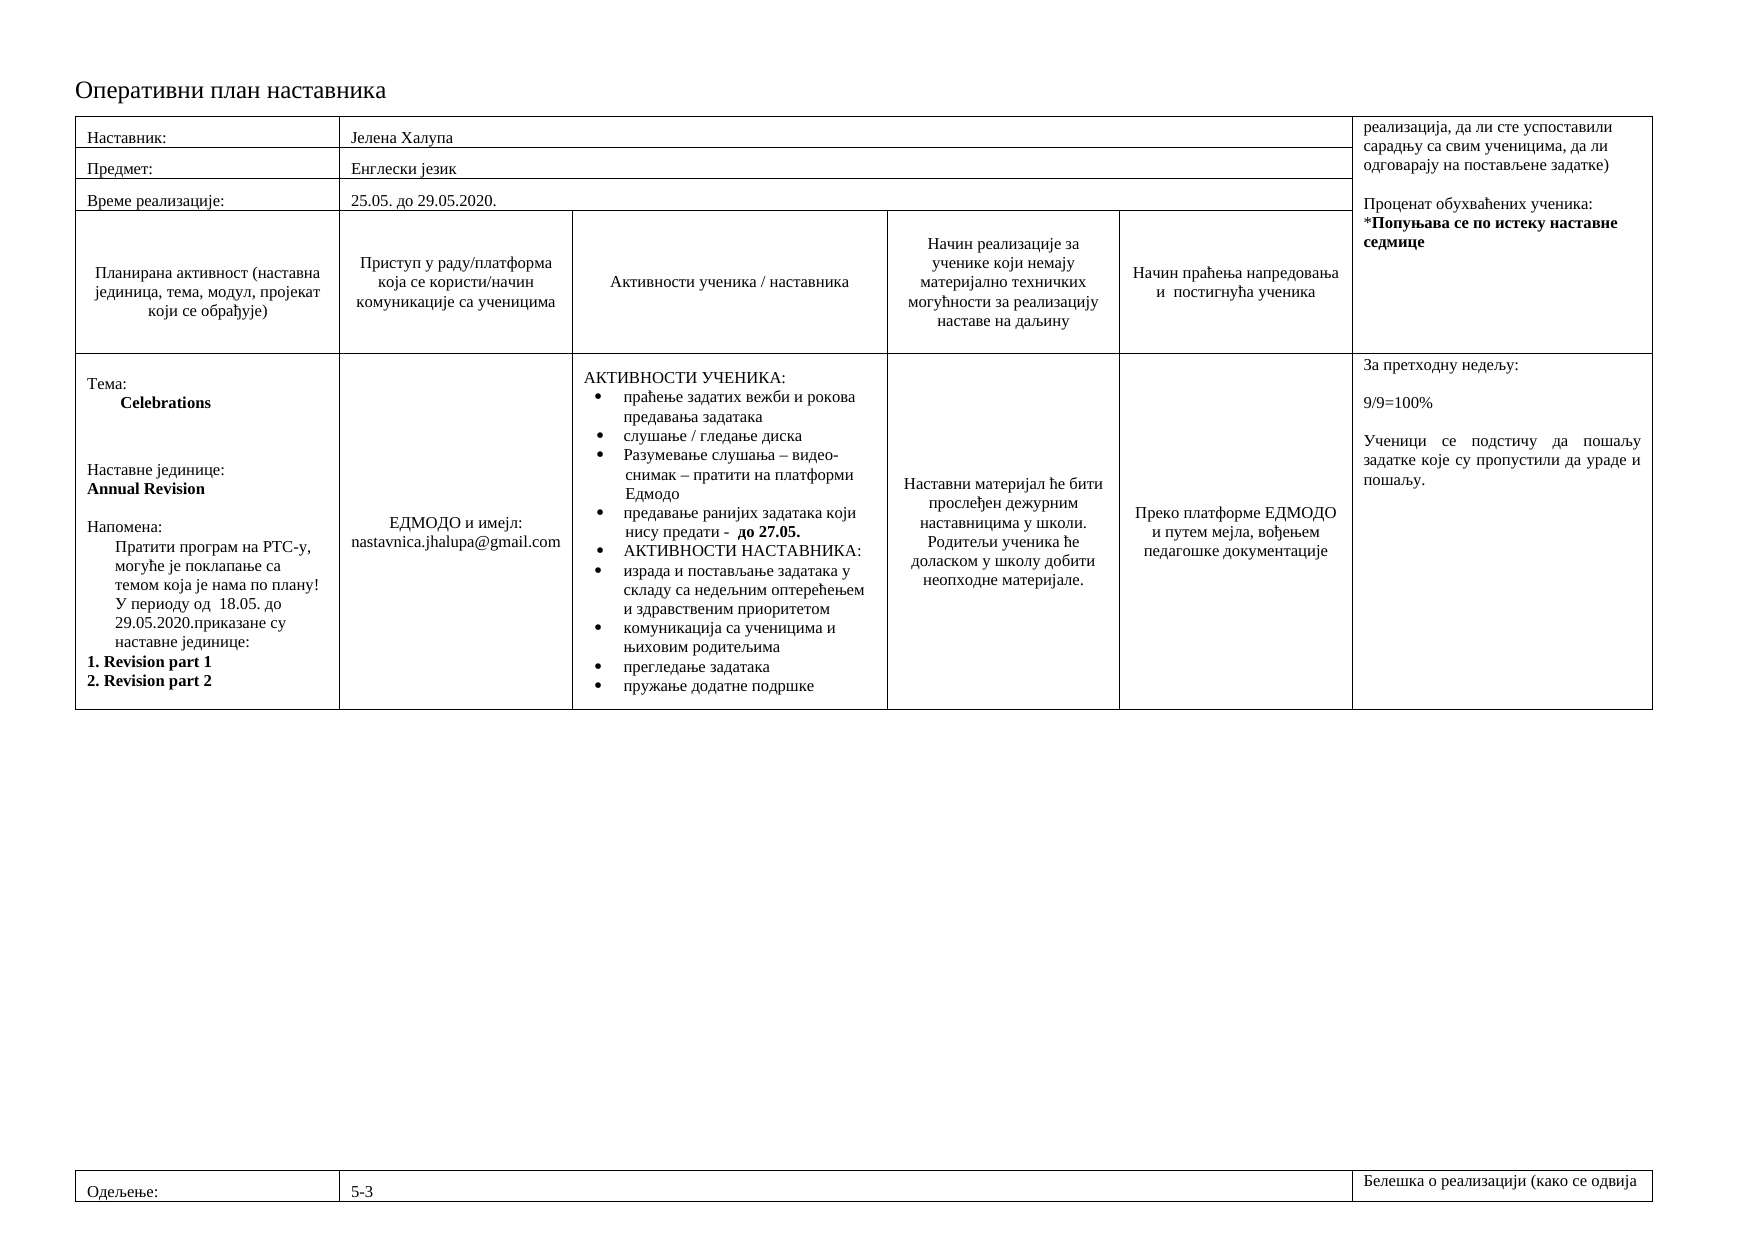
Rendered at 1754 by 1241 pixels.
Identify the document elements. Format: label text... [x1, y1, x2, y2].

table_cell За претходну недељу: 9/9=100% Ученици се подстичу да пошаљу задатке које су пропустили да ураде и пошаљу. [1353, 354, 1652, 709]
table_cell 25.05. до 29.05.2020. [340, 179, 1352, 209]
table_header Одељење: [76, 1171, 339, 1201]
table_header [1353, 117, 1652, 353]
table_cell Активности ученика / наставника [573, 211, 887, 353]
table_cell Начин реализације за ученике који немају материјално техничких могућности за реализацију наставе на даљину [888, 211, 1119, 353]
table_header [1353, 1171, 1652, 1201]
table_cell Преко платформе ЕДМОДО и путем мејла, вођењем педагошке документације [1120, 354, 1352, 709]
table_cell Време реализације: [76, 179, 339, 209]
table_cell Наставник: [76, 117, 339, 147]
table_cell Јелена Халупа [340, 117, 1352, 147]
table_cell АКТИВНОСТИ УЧЕНИКА: праћење задатих вежби и рокова предавања задатака слушање / гледање диска Разумевање слушања – видео-снимак – пратити на платформи Eдмодо предавање ранијих задатака који нису предати - до 27.05. АКТИВНОСТИ НАСТАВНИКА: израда и постављање задатака у складу са недељним оптерећењем и здравственим приоритетом комуникација са ученицима и њиховим родитељима прегледање задатака пружање додатне подршке [573, 354, 887, 709]
table_cell ЕДМОДО и имејл: nastavnica.jhalupa@gmail.com [340, 354, 572, 709]
table_header 5-3 [340, 1171, 1352, 1201]
table_cell Предмет: [76, 148, 339, 178]
table_cell Тема: Celebrations Наставне јединице: Annual Revision Напомена: Пратити програм на РТС-у, могуће је поклапање са темом која је нама по плану! У периоду од 18.05. до 29.05.2020.приказанe су наставне јединице: 1. Revision part 1 2. Revision part 2 [76, 354, 339, 709]
table_cell Наставни материјал ће бити прослеђен дежурним наставницима у школи. Родитељи ученика ће доласком у школу добити неопходне материјале. [888, 354, 1119, 709]
table_cell Енглески језик [340, 148, 1352, 178]
table_cell Начин праћења напредовања и постигнућа ученика [1120, 211, 1352, 353]
table_cell Приступ у раду/платформа која се користи/начин комуникације са ученицима [340, 211, 572, 353]
table_cell Планирана активност (наставна јединица, тема, модул, пројекат који се обрађује) [76, 211, 339, 353]
